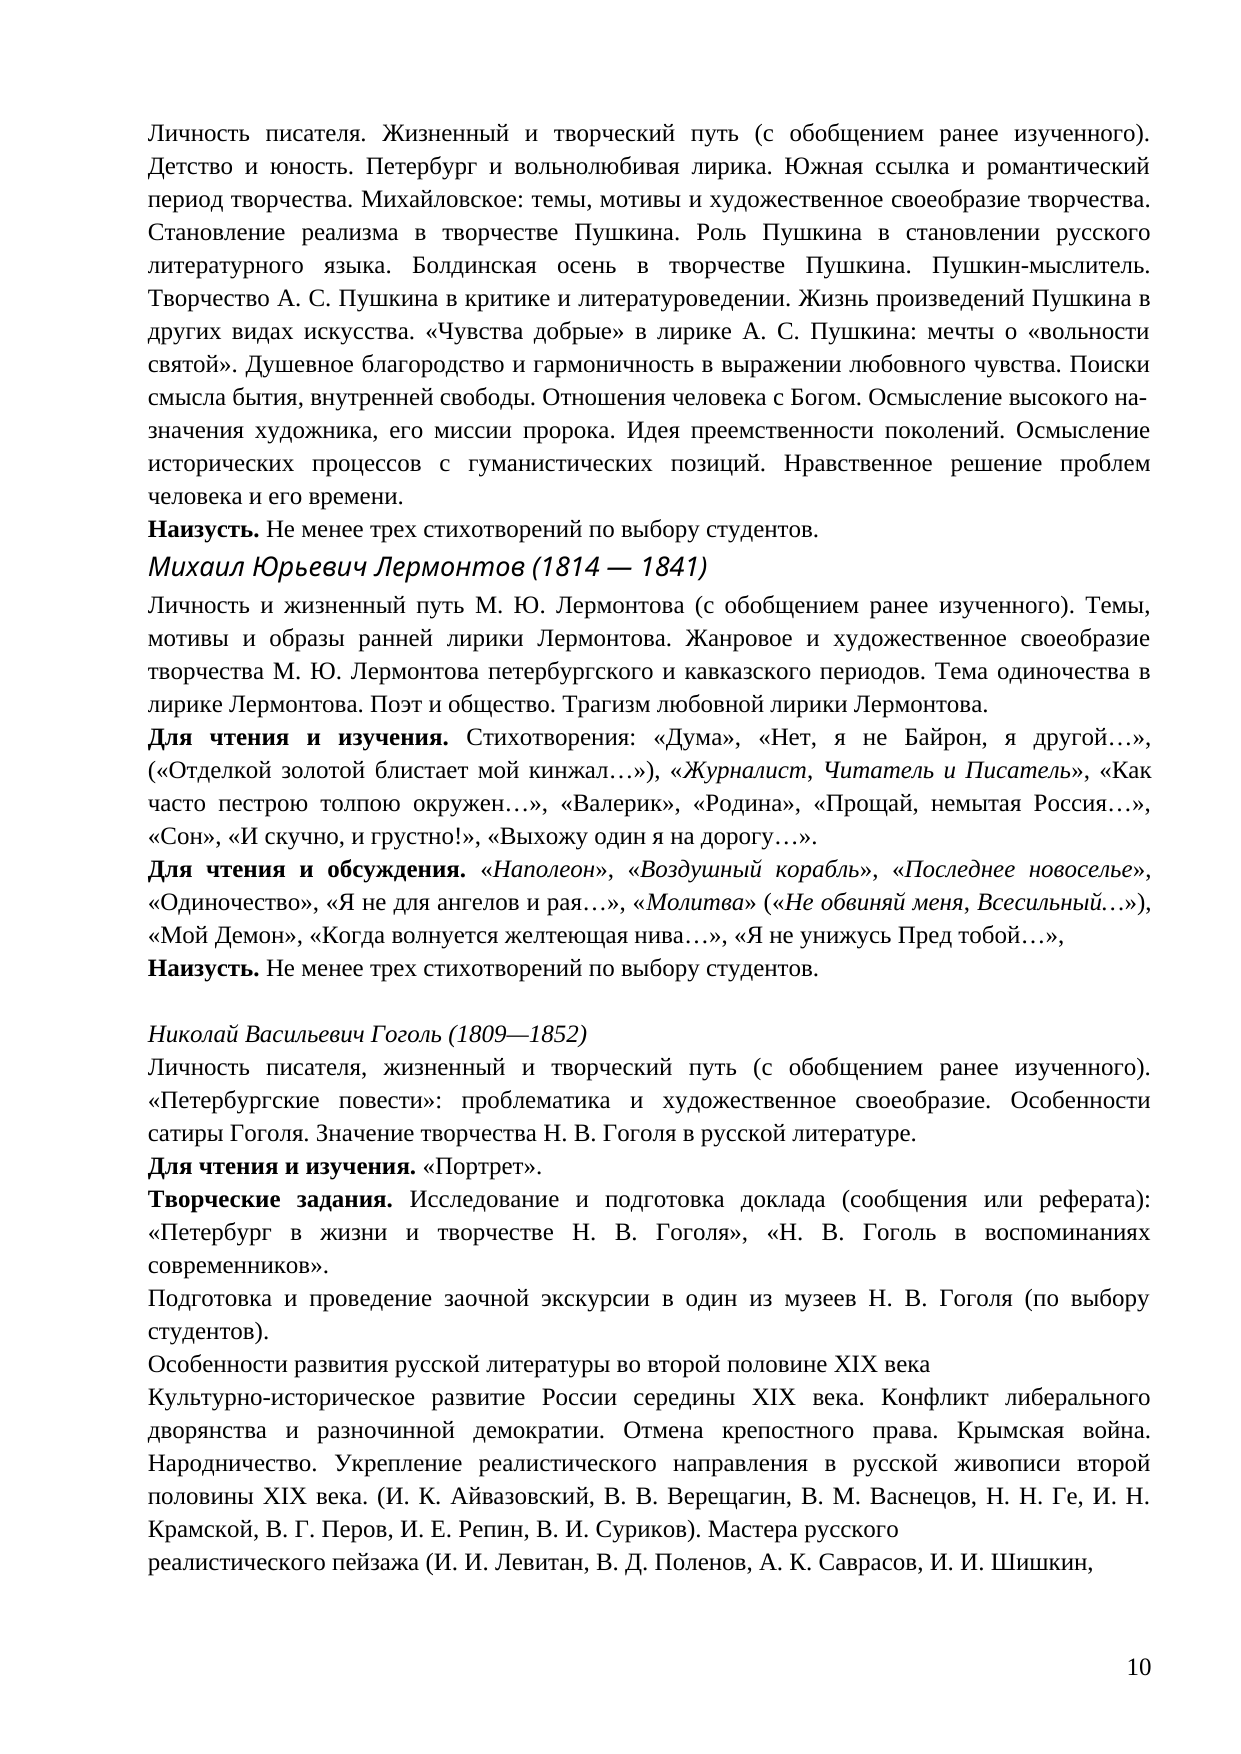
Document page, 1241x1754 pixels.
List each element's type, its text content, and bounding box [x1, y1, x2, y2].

text Для чтения и обсуждения. «Наполеон», «Воздушный корабль», «Последнее новоселье», «Одиночество», «Я не для ангелов и рая…», «Молитва» («Не обвиняй меня, Всесильный…»), «Мой Демон», «Когда волнуется желтеющая нива…», «Я не унижусь Пред тобой…», [148, 854, 1152, 949]
text Для чтения и изучения. Стихотворения: «Дума», «Нет, я не Байрон, я другой…», («Отделкой золотой блистает мой кинжал…»), «Журналист, Читатель и Писатель», «Как часто пестрою толпою окружен…», «Валерик», «Родина», «Прощай, немытая Россия…», «Сон», «И скучно, и грустно!», «Выхожу один я на дорогу…». [148, 722, 1152, 850]
text Личность писателя. Жизненный и творческий путь (с обобщением ранее изученного). Детство и юность. Петербург и вольнолюбивая лирика. Южная ссылка и романтический период творчества. Михайловское: темы, мотивы и художественное своеобразие творчества. Становление реализма в творчестве Пушкина. Роль Пушкина в становлении русского литературного языка. Болдинская осень в творчестве Пушкина. Пушкин-мыслитель. Творчество А. С. Пушкина в критике и литературоведении. Жизнь произведений Пушкина в других видах искусства. «Чувства добрые» в лирике А. С. Пушкина: мечты о «вольности святой». Душевное благородство и гармоничность в выражении любовного чувства. Поиски смысла бытия, внутренней свободы. Отношения человека с Богом. Осмысление высокого на- [148, 118, 1152, 411]
text Наизусть. Не менее трех стихотворений по выбору студентов. [148, 953, 1152, 982]
text Наизусть. Не менее трех стихотворений по выбору студентов. [148, 514, 1152, 543]
text Личность и жизненный путь М. Ю. Лермонтова (с обобщением ранее изученного). Темы, мотивы и образы ранней лирики Лермонтова. Жанровое и художественное своеобразие творчества М. Ю. Лермонтова петербургского и кавказского периодов. Тема одиночества в лирике Лермонтова. Поэт и общество. Трагизм любовной лирики Лермонтова. [148, 590, 1152, 718]
text Культурно-историческое развитие России середины XIX века. Конфликт либерального дворянства и разночинной демократии. Отмена крепостного права. Крымская война. Народничество. Укрепление реалистического направления в русской живописи второй половины XIX века. (И. К. Айвазовский, В. В. Верещагин, В. М. Васнецов, Н. Н. Ге, И. Н. Крамской, В. Г. Перов, И. Е. Репин, В. И. Суриков). Мастера русского [148, 1382, 1152, 1543]
text Николай Васильевич Гоголь (1809—1852) [148, 1019, 1152, 1048]
text Личность писателя, жизненный и творческий путь (с обобщением ранее изученного). «Петербургские повести»: проблематика и художественное своеобразие. Особенности сатиры Гоголя. Значение творчества Н. В. Гоголя в русской литературе. [148, 1052, 1152, 1147]
text Михаил Юрьевич Лермонтов (1814 — 1841) [148, 547, 1152, 584]
text Для чтения и изучения. «Портрет». [148, 1151, 1152, 1180]
text Подготовка и проведение заочной экскурсии в один из музеев Н. В. Гоголя (по выбору студентов). [148, 1283, 1152, 1345]
text Особенности развития русской литературы во второй половине XIX века [148, 1349, 1152, 1378]
text Творческие задания. Исследование и подготовка доклада (сообщения или реферата): «Петербург в жизни и творчестве Н. В. Гоголя», «Н. В. Гоголь в воспоминаниях современников». [148, 1184, 1152, 1279]
text значения художника, его миссии пророка. Идея преемственности поколений. Осмысление исторических процессов с гуманистических позиций. Нравственное решение проблем человека и его времени. [148, 415, 1152, 510]
text реалистического пейзажа (И. И. Левитан, В. Д. Поленов, А. К. Саврасов, И. И. Шишкин, [148, 1547, 1152, 1576]
